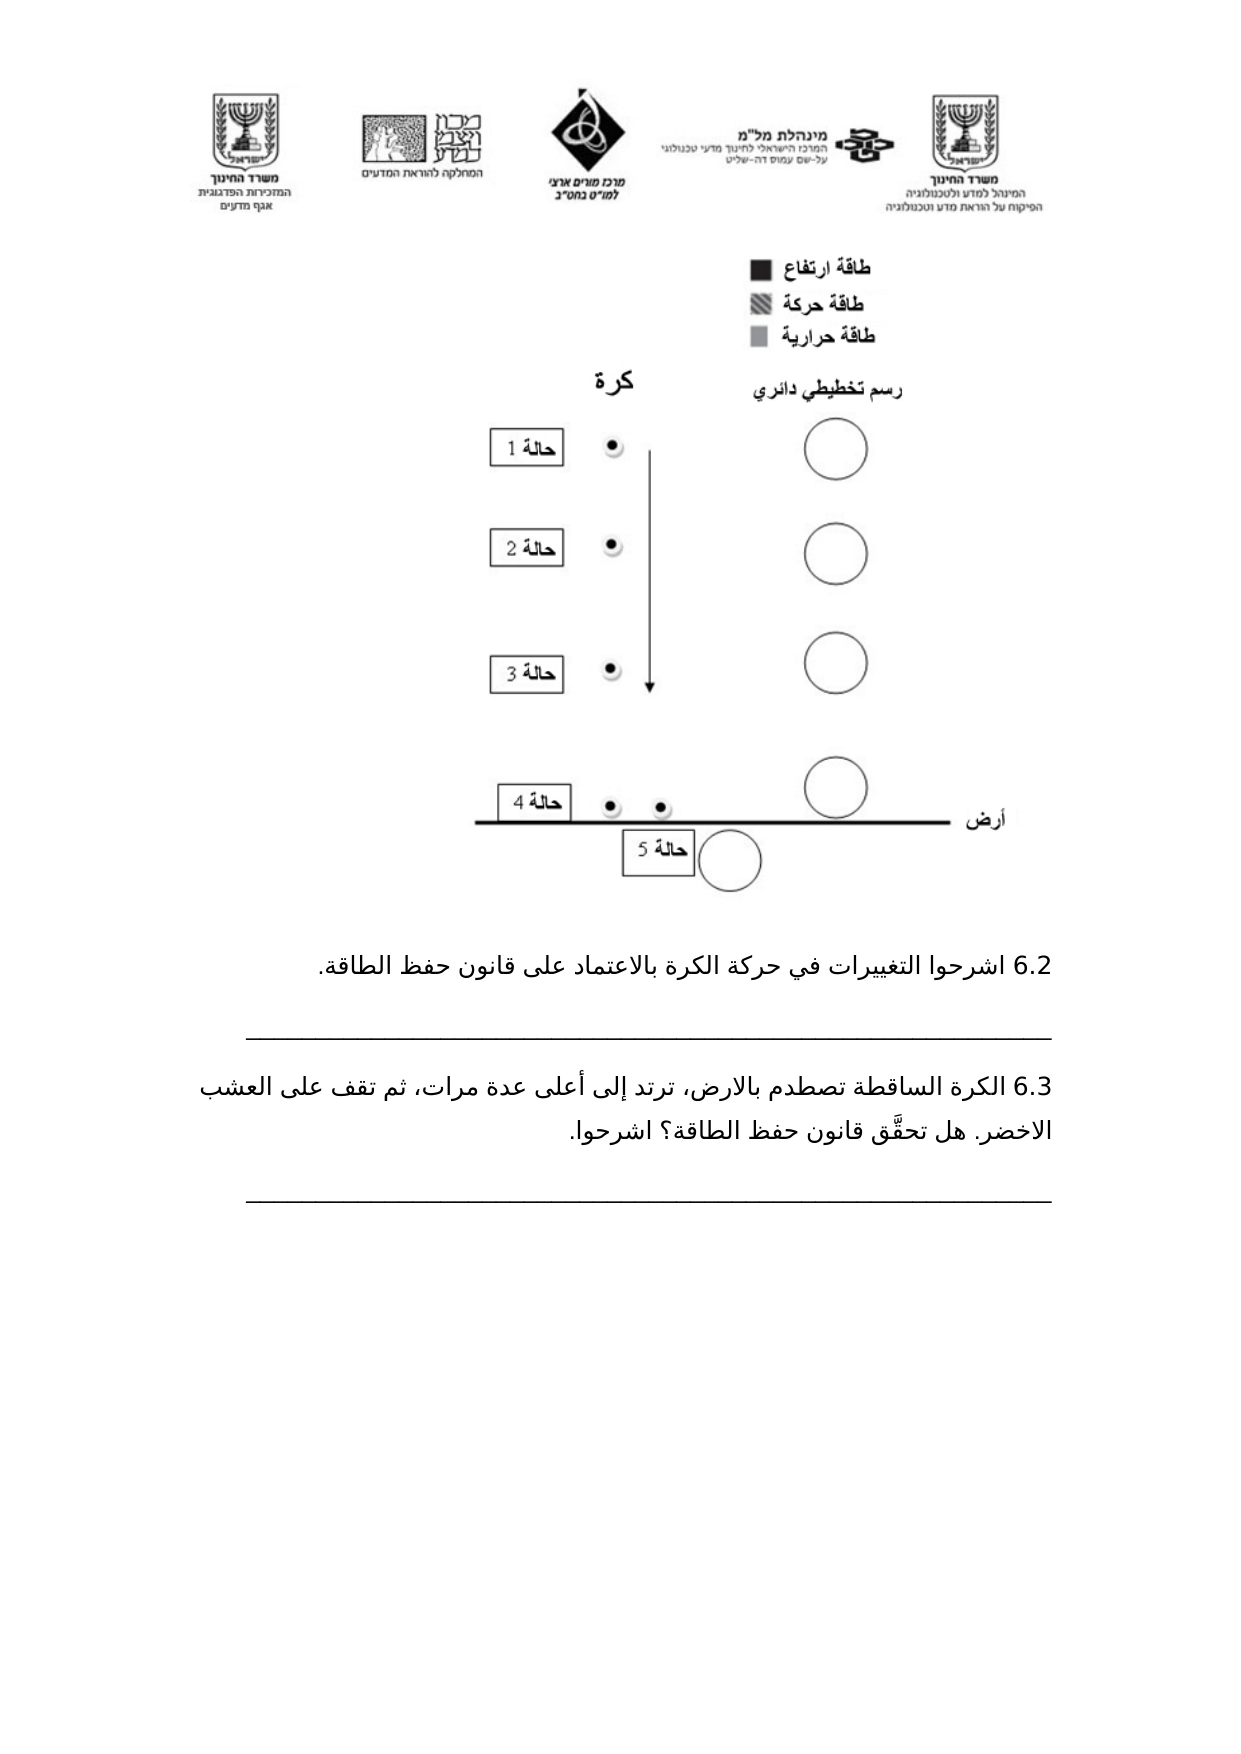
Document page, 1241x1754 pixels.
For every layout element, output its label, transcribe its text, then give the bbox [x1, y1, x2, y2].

text __________________________________________________________ [187, 1175, 1053, 1204]
picture [187, 73, 1053, 921]
text __________________________________________________________ [187, 1012, 1053, 1041]
text 6.3 الكرة الساقطة تصطدم بالارض، ترتد إلى أعلى عدة مرات، ثم تقف على العشب الاخضر. هل تحقَّق قانون حفظ الطاقة؟ اشرحوا. [187, 1072, 1053, 1144]
text 6.2 اشرحوا التغييرات في حركة الكرة بالاعتماد على قانون حفظ الطاقة. [187, 951, 1053, 981]
